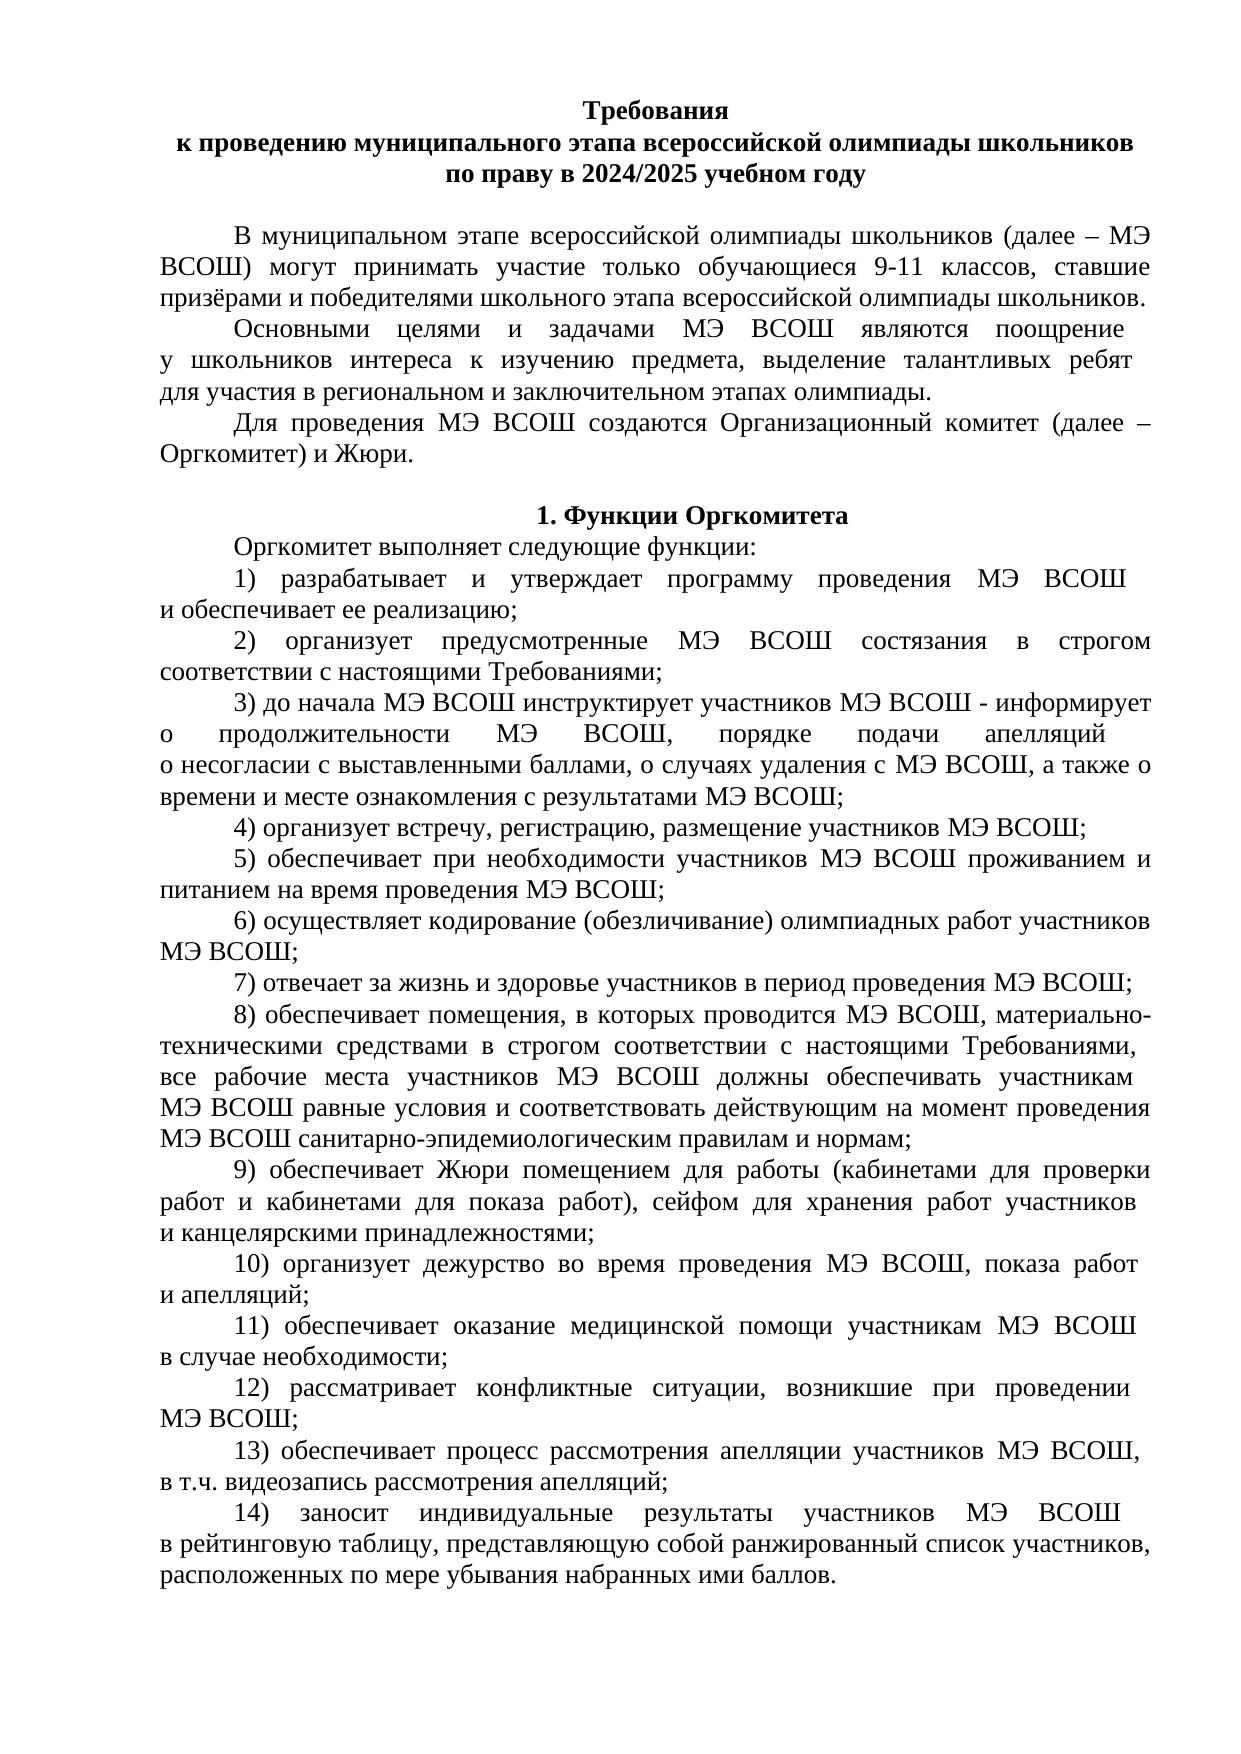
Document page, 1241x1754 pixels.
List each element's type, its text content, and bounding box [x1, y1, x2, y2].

text Требования [159, 94, 1152, 126]
text 13) обеспечивает процесс рассмотрения апелляции участников МЭ ВСОШ, в т.ч. видеозапись рассмотрения апелляций; [159, 1434, 1152, 1496]
text 9) обеспечивает Жюри помещением для работы (кабинетами для проверки работ и кабинетами для показа работ), сейфом для хранения работ участников и канцелярскими принадлежностями; [159, 1153, 1152, 1247]
text 8) обеспечивает помещения, в которых проводится МЭ ВСОШ, материально-техническими средствами в строгом соответствии с настоящими Требованиями, все рабочие места участников МЭ ВСОШ должны обеспечивать участникам МЭ ВСОШ равные условия и соответствовать действующим на момент проведения МЭ ВСОШ санитарно-эпидемиологическим правилам и нормам; [159, 998, 1152, 1153]
text 4) организует встречу, регистрацию, размещение участников МЭ ВСОШ; [159, 811, 1152, 842]
text к проведению муниципального этапа всероссийской олимпиады школьников по праву в 2024/2025 учебном году [159, 126, 1152, 188]
text 1. Функции Оргкомитета [159, 499, 1152, 531]
text 6) осуществляет кодирование (обезличивание) олимпиадных работ участников МЭ ВСОШ; [159, 904, 1152, 967]
text 5) обеспечивает при необходимости участников МЭ ВСОШ проживанием и питанием на время проведения МЭ ВСОШ; [159, 842, 1152, 904]
text 11) обеспечивает оказание медицинской помощи участникам МЭ ВСОШ в случае необходимости; [159, 1309, 1152, 1371]
text 12) рассматривает конфликтные ситуации, возникшие при проведении МЭ ВСОШ; [159, 1371, 1152, 1434]
text 7) отвечает за жизнь и здоровье участников в период проведения МЭ ВСОШ; [159, 967, 1152, 998]
text Оргкомитет выполняет следующие функции: [159, 531, 1152, 562]
text Для проведения МЭ ВСОШ создаются Организационный комитет (далее – Оргкомитет) и Жюри. [159, 406, 1152, 468]
text 10) организует дежурство во время проведения МЭ ВСОШ, показа работ и апелляций; [159, 1247, 1152, 1309]
text 3) до начала МЭ ВСОШ инструктирует участников МЭ ВСОШ - информирует о продолжительности МЭ ВСОШ, порядке подачи апелляций о несогласии с выставленными баллами, о случаях удаления с МЭ ВСОШ, а также о времени и месте ознакомления с результатами МЭ ВСОШ; [159, 686, 1152, 811]
text 2) организует предусмотренные МЭ ВСОШ состязания в строгом соответствии с настоящими Требованиями; [159, 624, 1152, 686]
text Основными целями и задачами МЭ ВСОШ являются поощрение у школьников интереса к изучению предмета, выделение талантливых ребят для участия в региональном и заключительном этапах олимпиады. [159, 312, 1152, 406]
text 14) заносит индивидуальные результаты участников МЭ ВСОШ в рейтинговую таблицу, представляющую собой ранжированный список участников, расположенных по мере убывания набранных ими баллов. [159, 1496, 1152, 1589]
text 1) разрабатывает и утверждает программу проведения МЭ ВСОШ и обеспечивает ее реализацию; [159, 562, 1152, 624]
text В муниципальном этапе всероссийской олимпиады школьников (далее – МЭ ВСОШ) могут принимать участие только обучающиеся 9-11 классов, ставшие призёрами и победителями школьного этапа всероссийской олимпиады школьников. [159, 219, 1152, 312]
